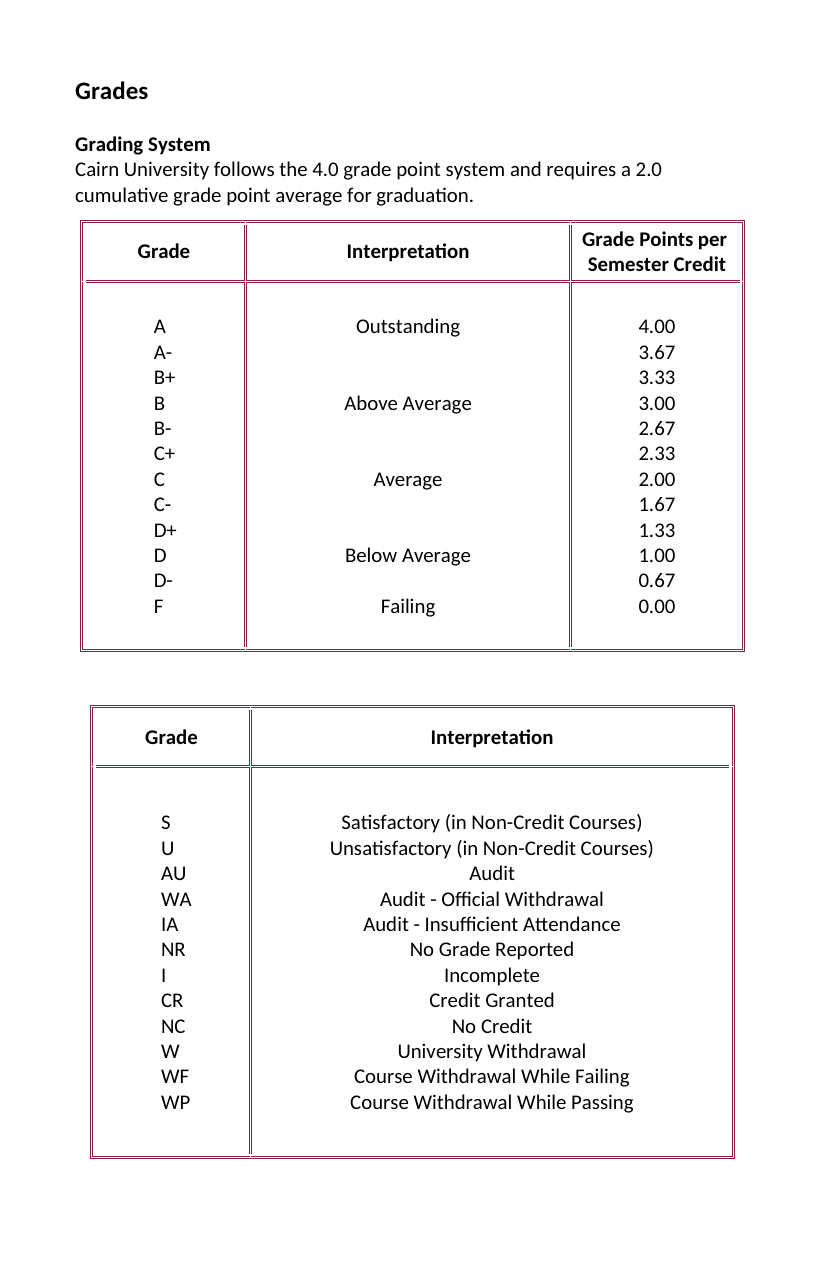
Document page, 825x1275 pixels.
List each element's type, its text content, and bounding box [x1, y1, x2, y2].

table_header Interpretation [251, 708, 732, 765]
table_header Interpretation [246, 223, 570, 280]
table_cell 4.00 3.67 3.33 3.00 2.67 2.33 2.00 1.67 1.33 1.00 0.67 0.00 [570, 280, 743, 649]
table_cell S U AU WA IA NR I CR NC W WF WP [92, 765, 251, 1156]
text Cairn University follows the 4.0 grade point system and requires a 2.0 cumulative grade point average for graduation. [75, 156, 750, 207]
text Grading System [75, 131, 750, 156]
table_header Grade Points per Semester Credit [570, 223, 742, 280]
table_cell A A- B+ B B- C+ C C- D+ D D- F [82, 280, 246, 649]
text Grades [75, 75, 750, 106]
table_header Grade [92, 706, 251, 765]
table_cell Satisfactory (in Non-Credit Courses) Unsatisfactory (in Non-Credit Courses) Audit Audit - Official Withdrawal Audit - Insufficient Attendance No Grade Reported Incomplete Credit Granted No Credit University Withdrawal Course Withdrawal While Failing Course Withdrawal While Passing [251, 765, 733, 1156]
table_header Grade [82, 221, 246, 280]
table_cell Outstanding Above Average Average Below Average Failing [246, 283, 570, 649]
